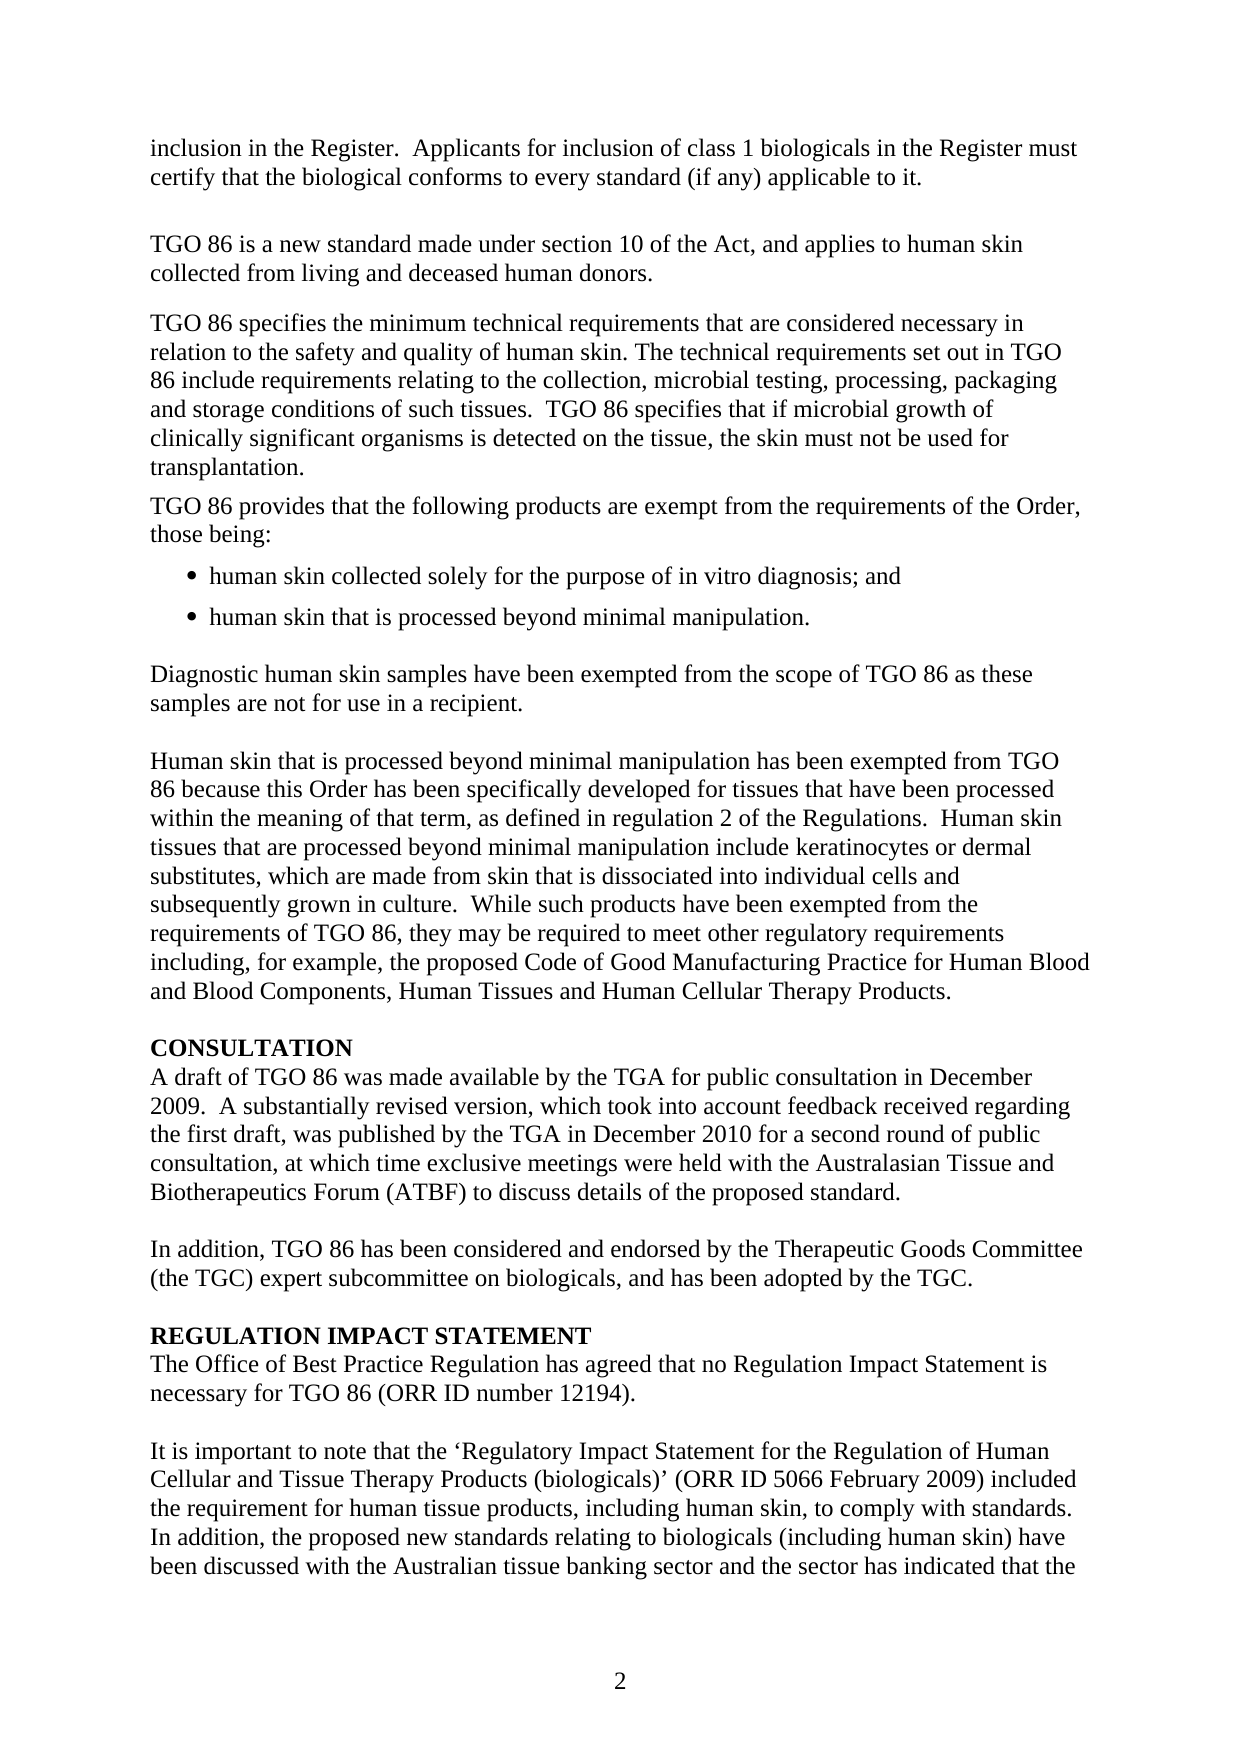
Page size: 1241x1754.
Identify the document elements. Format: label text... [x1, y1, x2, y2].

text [150, 133, 1090, 190]
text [150, 1436, 1090, 1579]
text TGO 86 is a new standard made under section 10 of the Act, and applies to human skin collected from living and deceased human donors. [150, 229, 1090, 287]
list human skin that is processed beyond minimal manipulation. [187, 602, 1090, 631]
text A draft of TGO 86 was made available by the TGA for public consultation in December 2009. A substantially revised version, which took into account feedback received regarding the first draft, was published by the TGA in December 2010 for a second round of public consultation, at which time exclusive meetings were held with the Australasian Tissue and Biotherapeutics Forum (ATBF) to discuss details of the proposed standard. [150, 1062, 1090, 1206]
text The Office of Best Practice Regulation has agreed that no Regulation Impact Statement is necessary for TGO 86 (ORR ID number 12194). [150, 1349, 1090, 1407]
text Diagnostic human skin samples have been exempted from the scope of TGO 86 as these samples are not for use in a recipient. [150, 659, 1090, 717]
text TGO 86 provides that the following products are exempt from the requirements of the Order, those being: [150, 491, 1090, 548]
text TGO 86 specifies the minimum technical requirements that are considered necessary in relation to the safety and quality of human skin. The technical requirements set out in TGO 86 include requirements relating to the collection, microbial testing, processing, packaging and storage conditions of such tissues. TGO 86 specifies that if microbial growth of clinically significant organisms is detected on the tissue, the skin must not be used for transplantation. [150, 308, 1090, 480]
text Human skin that is processed beyond minimal manipulation has been exempted from TGO 86 because this Order has been specifically developed for tissues that have been processed within the meaning of that term, as defined in regulation 2 of the Regulations. Human skin tissues that are processed beyond minimal manipulation include keratinocytes or dermal substitutes, which are made from skin that is dissociated into individual cells and subsequently grown in culture. While such products have been exempted from the requirements of TGO 86, they may be required to meet other regulatory requirements including, for example, the proposed Code of Good Manufacturing Practice for Human Blood and Blood Components, Human Tissues and Human Cellular Therapy Products. [150, 746, 1090, 1004]
text In addition, TGO 86 has been considered and endorsed by the Therapeutic Goods Committee (the TGC) expert subcommittee on biologicals, and has been adopted by the TGC. [150, 1234, 1090, 1292]
text CONSULTATION [150, 1033, 1090, 1062]
list human skin collected solely for the purpose of in vitro diagnosis; and [187, 561, 1090, 589]
subtitle REGULATION IMPACT STATEMENT [150, 1321, 1090, 1349]
